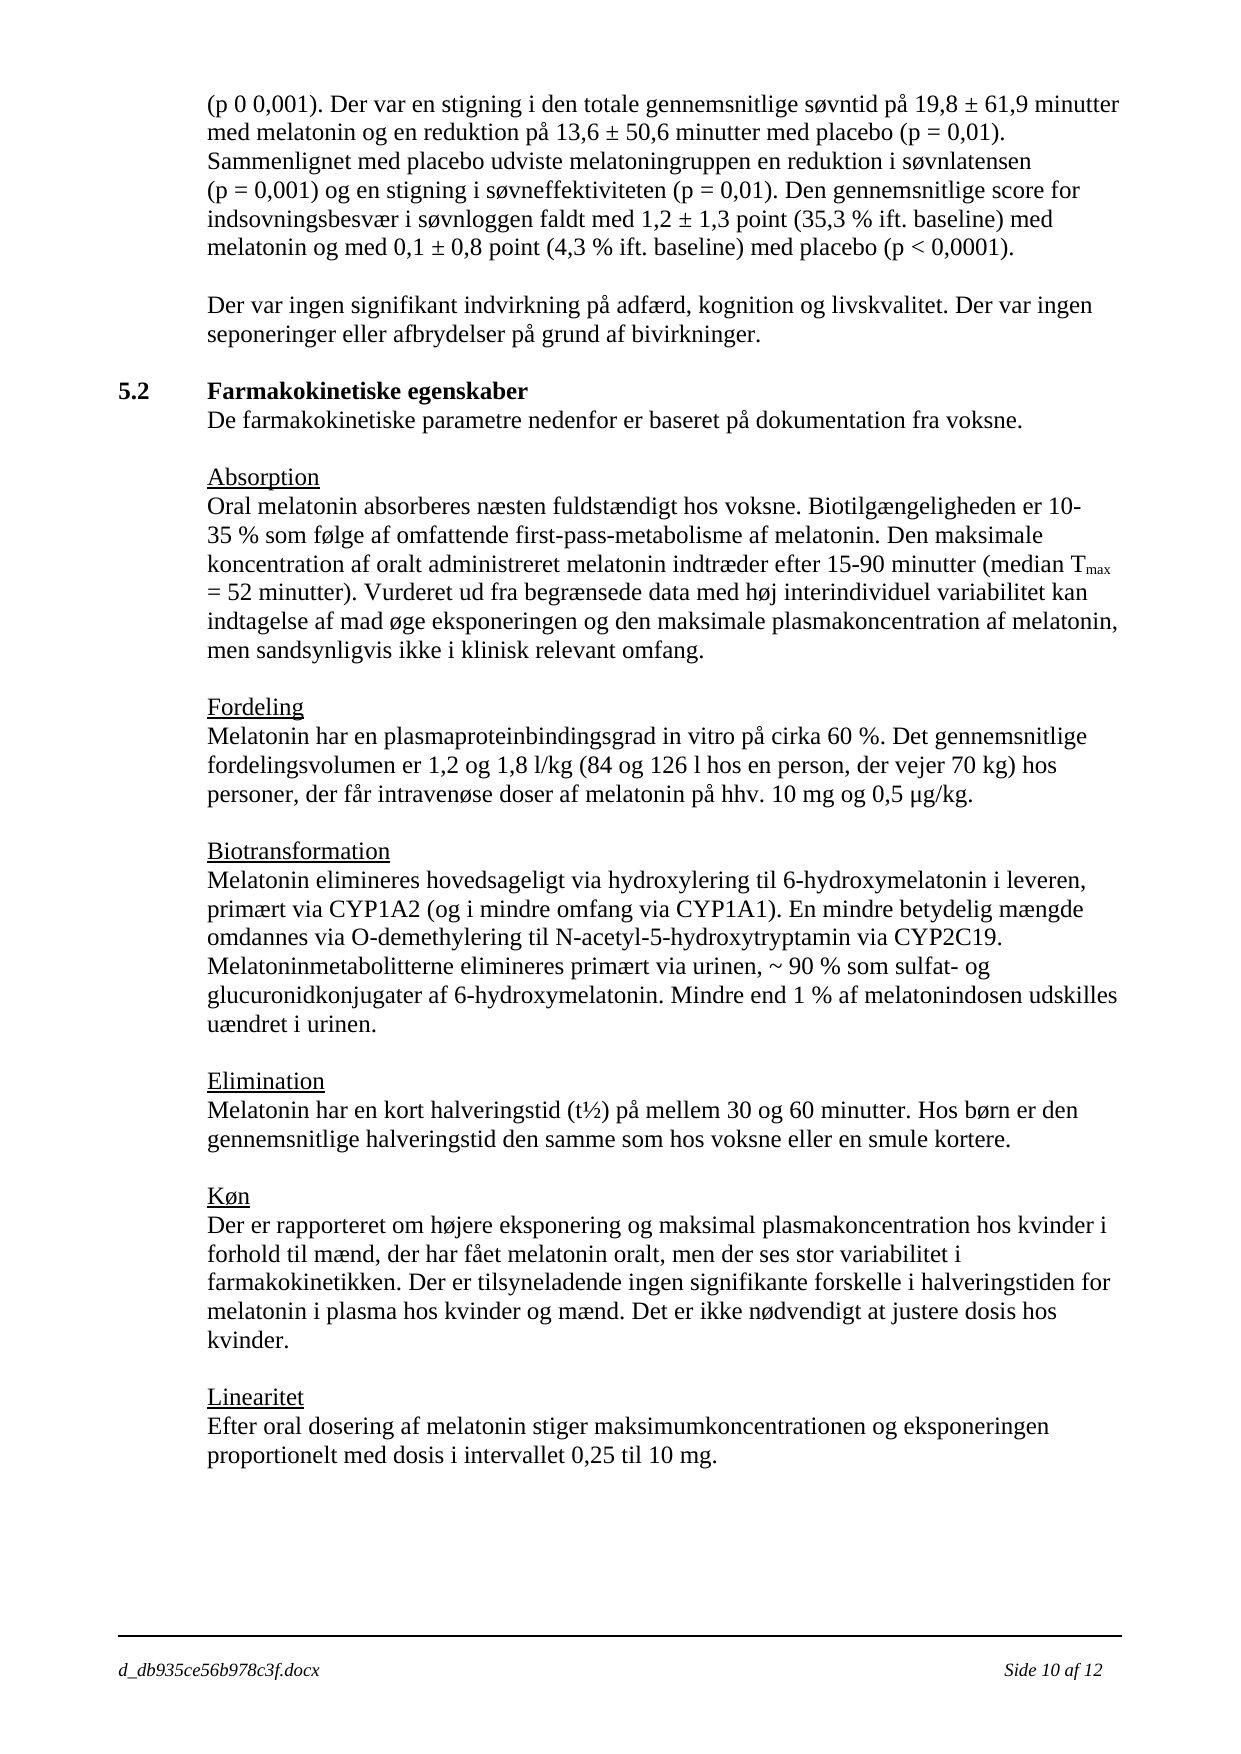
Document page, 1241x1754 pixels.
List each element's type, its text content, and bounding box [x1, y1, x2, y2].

text Elimination [207, 1066, 1122, 1095]
text Absorption [207, 462, 1122, 491]
text Oral melatonin absorberes næsten fuldstændigt hos voksne. Biotilgængeligheden er 10-35 % som følge af omfattende first-pass-metabolisme af melatonin. Den maksimale koncentration af oralt administreret melatonin indtræder efter 15-90 minutter (median Tmax = 52 minutter). Vurderet ud fra begrænsede data med høj interindividuel variabilitet kan indtagelse af mad øge eksponeringen og den maksimale plasmakoncentration af melatonin, men sandsynligvis ikke i klinisk relevant omfang. [207, 491, 1122, 664]
text Der er rapporteret om højere eksponering og maksimal plasmakoncentration hos kvinder i forhold til mænd, der har fået melatonin oralt, men der ses stor variabilitet i farmakokinetikken. Der er tilsyneladende ingen signifikante forskelle i halveringstiden for melatonin i plasma hos kvinder og mænd. Det er ikke nødvendigt at justere dosis hos kvinder. [207, 1210, 1122, 1354]
text Køn [207, 1181, 1122, 1210]
text 5.2 Farmakokinetiske egenskaber [118, 376, 1122, 405]
text Melatonin har en plasmaproteinbindingsgrad in vitro på cirka 60 %. Det gennemsnitlige fordelingsvolumen er 1,2 og 1,8 l/kg (84 og 126 l hos en person, der vejer 70 kg) hos personer, der får intravenøse doser af melatonin på hhv. 10 mg og 0,5 μg/kg. [207, 721, 1122, 807]
text Fordeling [207, 692, 1122, 721]
text Der var ingen signifikant indvirkning på adfærd, kognition og livskvalitet. Der var ingen seponeringer eller afbrydelser på grund af bivirkninger. [207, 290, 1122, 347]
text Linearitet [207, 1382, 1122, 1411]
text Efter oral dosering af melatonin stiger maksimumkoncentrationen og eksponeringen proportionelt med dosis i intervallet 0,25 til 10 mg. [207, 1411, 1122, 1469]
text Melatonin elimineres hovedsageligt via hydroxylering til 6-hydroxymelatonin i leveren, primært via CYP1A2 (og i mindre omfang via CYP1A1). En mindre betydelig mængde omdannes via O-demethylering til N-acetyl-5-hydroxytryptamin via CYP2C19. Melatoninmetabolitterne elimineres primært via urinen, ~ 90 % som sulfat- og glucuronidkonjugater af 6-hydroxymelatonin. Mindre end 1 % af melatonindosen udskilles uændret i urinen. [207, 865, 1122, 1037]
text Biotransformation [207, 836, 1122, 865]
text Melatonin har en kort halveringstid (t½) på mellem 30 og 60 minutter. Hos børn er den gennemsnitlige halveringstid den samme som hos voksne eller en smule kortere. [207, 1095, 1122, 1152]
text De farmakokinetiske parametre nedenfor er baseret på dokumentation fra voksne. [207, 405, 1122, 434]
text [207, 89, 1122, 261]
